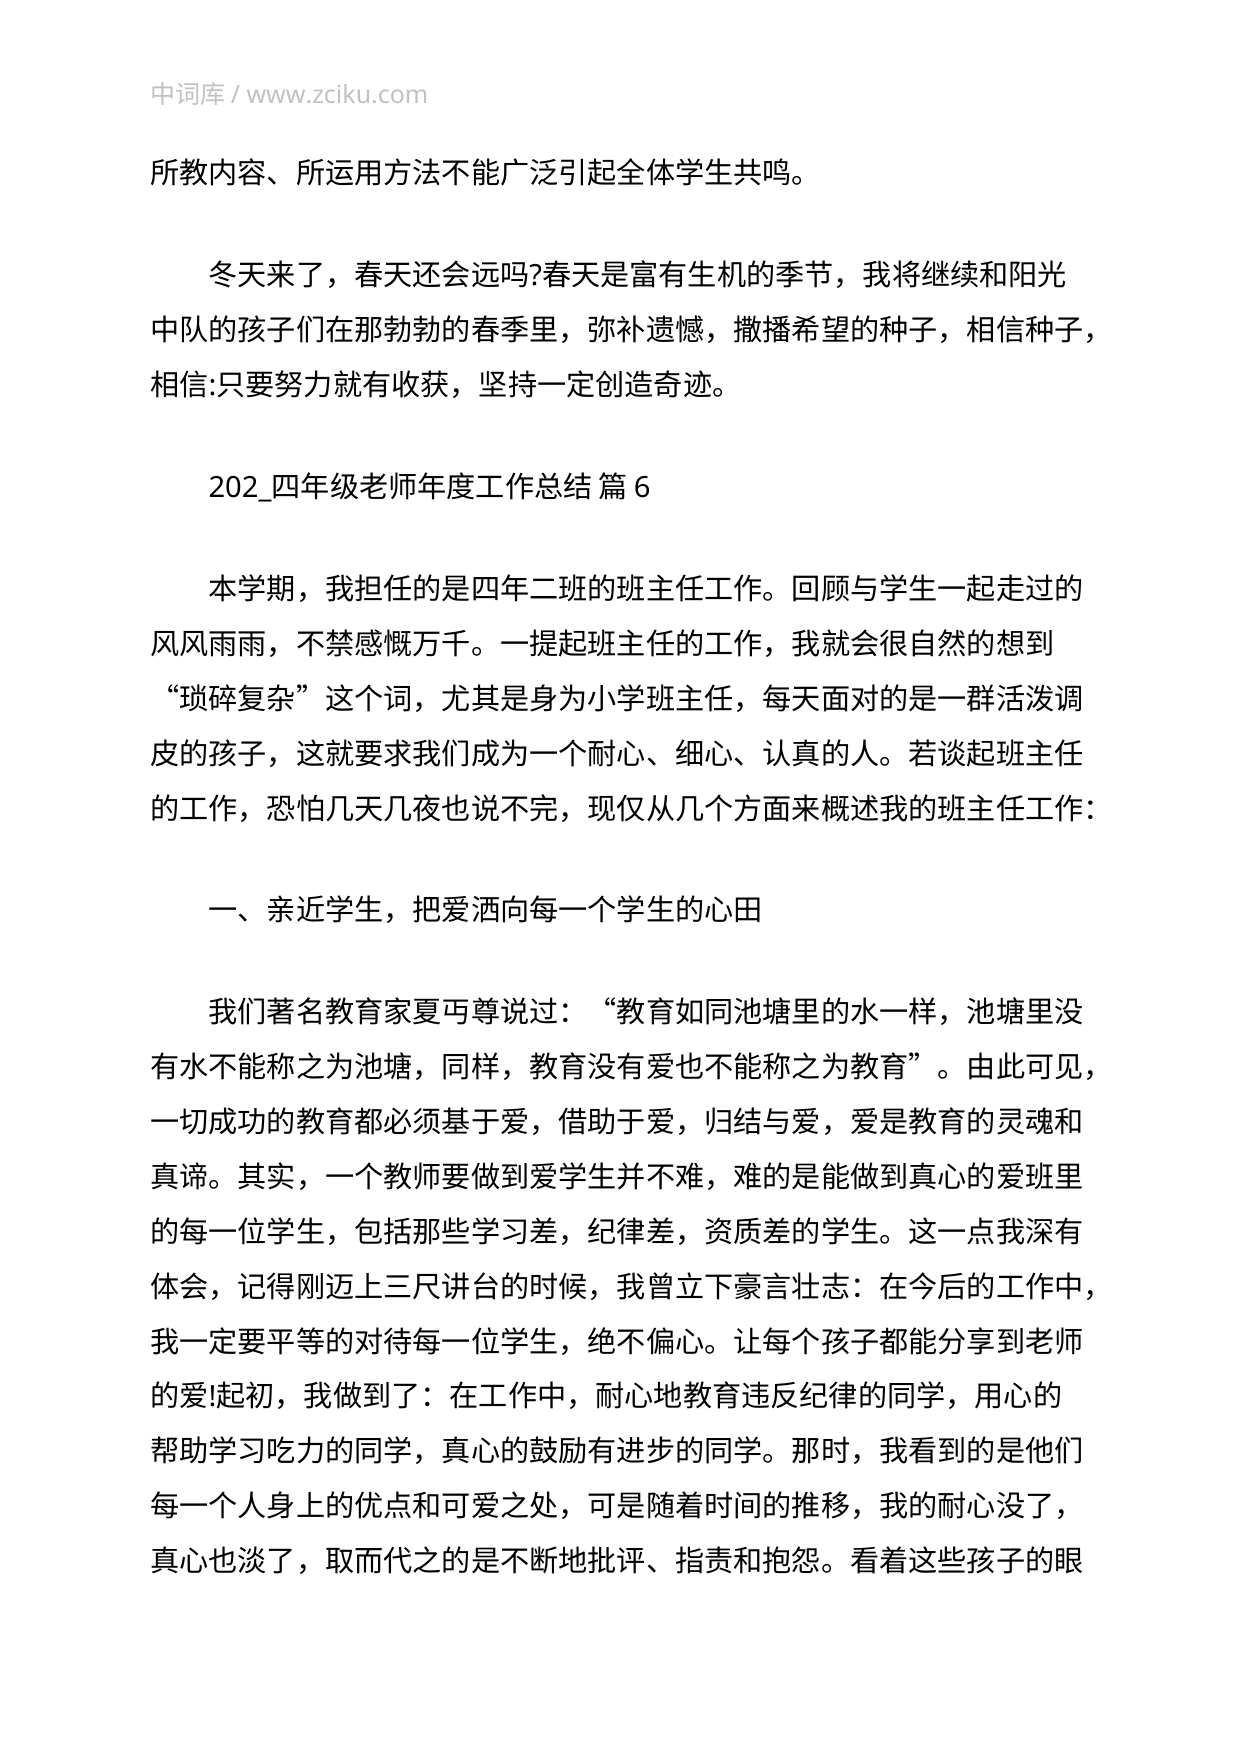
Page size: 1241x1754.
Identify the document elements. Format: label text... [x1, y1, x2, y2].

text 冬天来了，春天还会远吗?春天是富有生机的季节，我将继续和阳光中队的孩子们在那勃勃的春季里，弥补遗憾，撒播希望的种子，相信种子，相信:只要努力就有收获，坚持一定创造奇迹。 [150, 252, 1090, 404]
text 本学期，我担任的是四年二班的班主任工作。回顾与学生一起走过的风风雨雨，不禁感慨万千。一提起班主任的工作，我就会很自然的想到“琐碎复杂”这个词，尤其是身为小学班主任，每天面对的是一群活泼调皮的孩子，这就要求我们成为一个耐心、细心、认真的人。若谈起班主任的工作，恐怕几天几夜也说不完，现仅从几个方面来概述我的班主任工作： [150, 566, 1090, 827]
text 一、亲近学生，把爱洒向每一个学生的心田 [150, 887, 1090, 929]
text 202_四年级老师年度工作总结 篇6 [150, 464, 1090, 506]
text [150, 150, 1090, 192]
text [150, 989, 1090, 1580]
